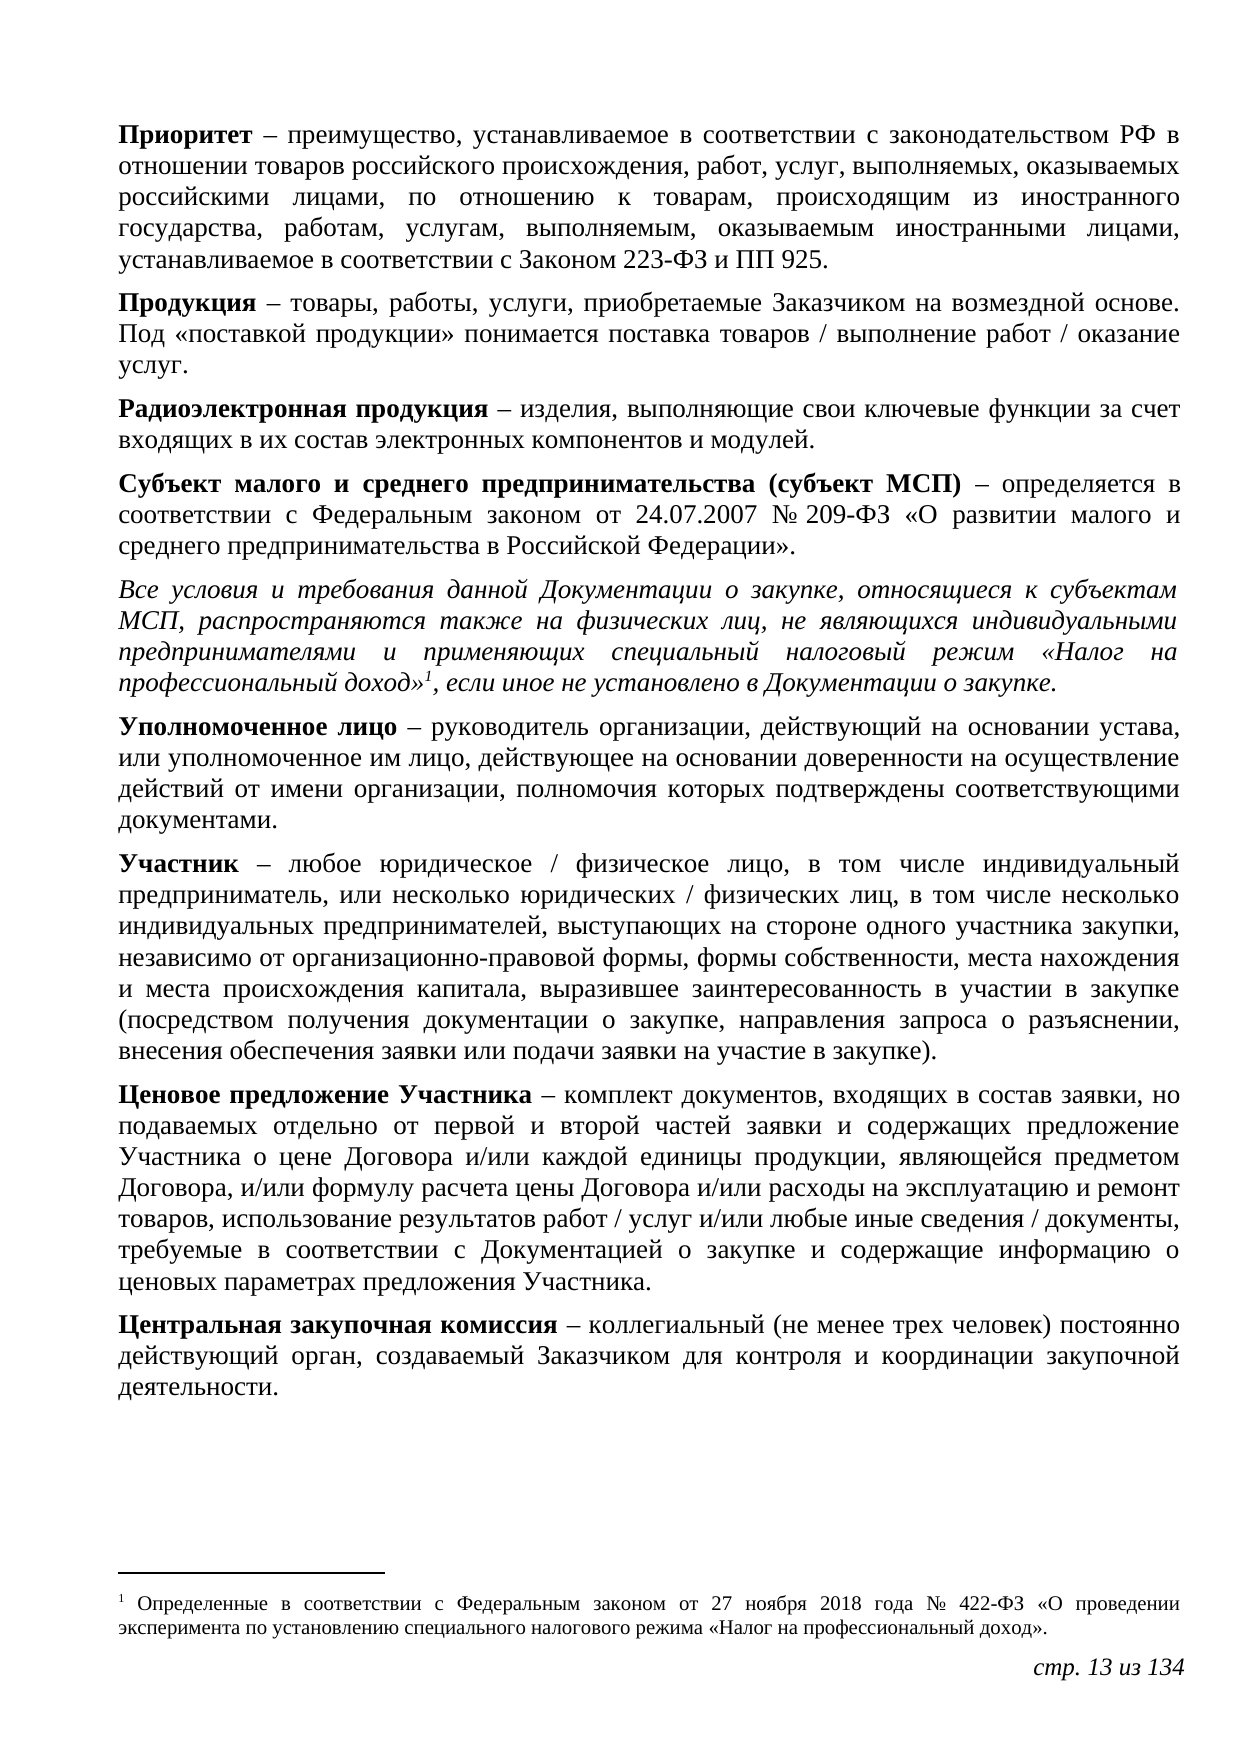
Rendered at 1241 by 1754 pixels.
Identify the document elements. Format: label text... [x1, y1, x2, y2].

text Приоритет – преимущество, устанавливаемое в соответствии с законодательством РФ в отношении товаров российского происхождения, работ, услуг, выполняемых, оказываемых российскими лицами, по отношению к товарам, происходящим из иностранного государства, работам, услугам, выполняемым, оказываемым иностранными лицами, устанавливаемое в соответствии с Законом 223-ФЗ и ПП 925. [118, 118, 1181, 274]
text Радиоэлектронная продукция – изделия, выполняющие свои ключевые функции за счет входящих в их состав электронных компонентов и модулей. [118, 392, 1181, 454]
text Продукция – товары, работы, услуги, приобретаемые Заказчиком на возмездной основе. Под «поставкой продукции» понимается поставка товаров / выполнение работ / оказание услуг. [118, 286, 1181, 380]
text Все условия и требования данной Документации о закупке, относящиеся к субъектам МСП, распространяются также на физических лиц, не являющихся индивидуальными предпринимателями и применяющих специальный налоговый режим «Налог на профессиональный доход», если иное не установлено в Документации о закупке. [118, 573, 1181, 698]
text Участник – любое юридическое / физическое лицо, в том числе индивидуальный предприниматель, или несколько юридических / физических лиц, в том числе несколько индивидуальных предпринимателей, выступающих на стороне одного участника закупки, независимо от организационно-правовой формы, формы собственности, места нахождения и места происхождения капитала, выразившее заинтересованность в участии в закупке (посредством получения документации о закупке, направления запроса о разъяснении, внесения обеспечения заявки или подачи заявки на участие в закупке). [118, 847, 1181, 1065]
text Центральная закупочная комиссия – коллегиальный (не менее трех человек) постоянно действующий орган, создаваемый Заказчиком для контроля и координации закупочной деятельности. [118, 1308, 1181, 1402]
text Субъект малого и среднего предпринимательства (субъект МСП) – определяется в соответствии с Федеральным законом от 24.07.2007 № 209-ФЗ «О развитии малого и среднего предпринимательства в Российской Федерации». [118, 467, 1181, 561]
text Уполномоченное лицо – руководитель организации, действующий на основании устава, или уполномоченное им лицо, действующее на основании доверенности на осуществление действий от имени организации, полномочия которых подтверждены соответствующими документами. [118, 710, 1181, 835]
text Ценовое предложение Участника – комплект документов, входящих в состав заявки, но подаваемых отдельно от первой и второй частей заявки и содержащих предложение Участника о цене Договора и/или каждой единицы продукции, являющейся предметом Договора, и/или формулу расчета цены Договора и/или расходы на эксплуатацию и ремонт товаров, использование результатов работ / услуг и/или любые иные сведения / документы, требуемые в соответствии с Документацией о закупке и содержащие информацию о ценовых параметрах предложения Участника. [118, 1078, 1181, 1296]
